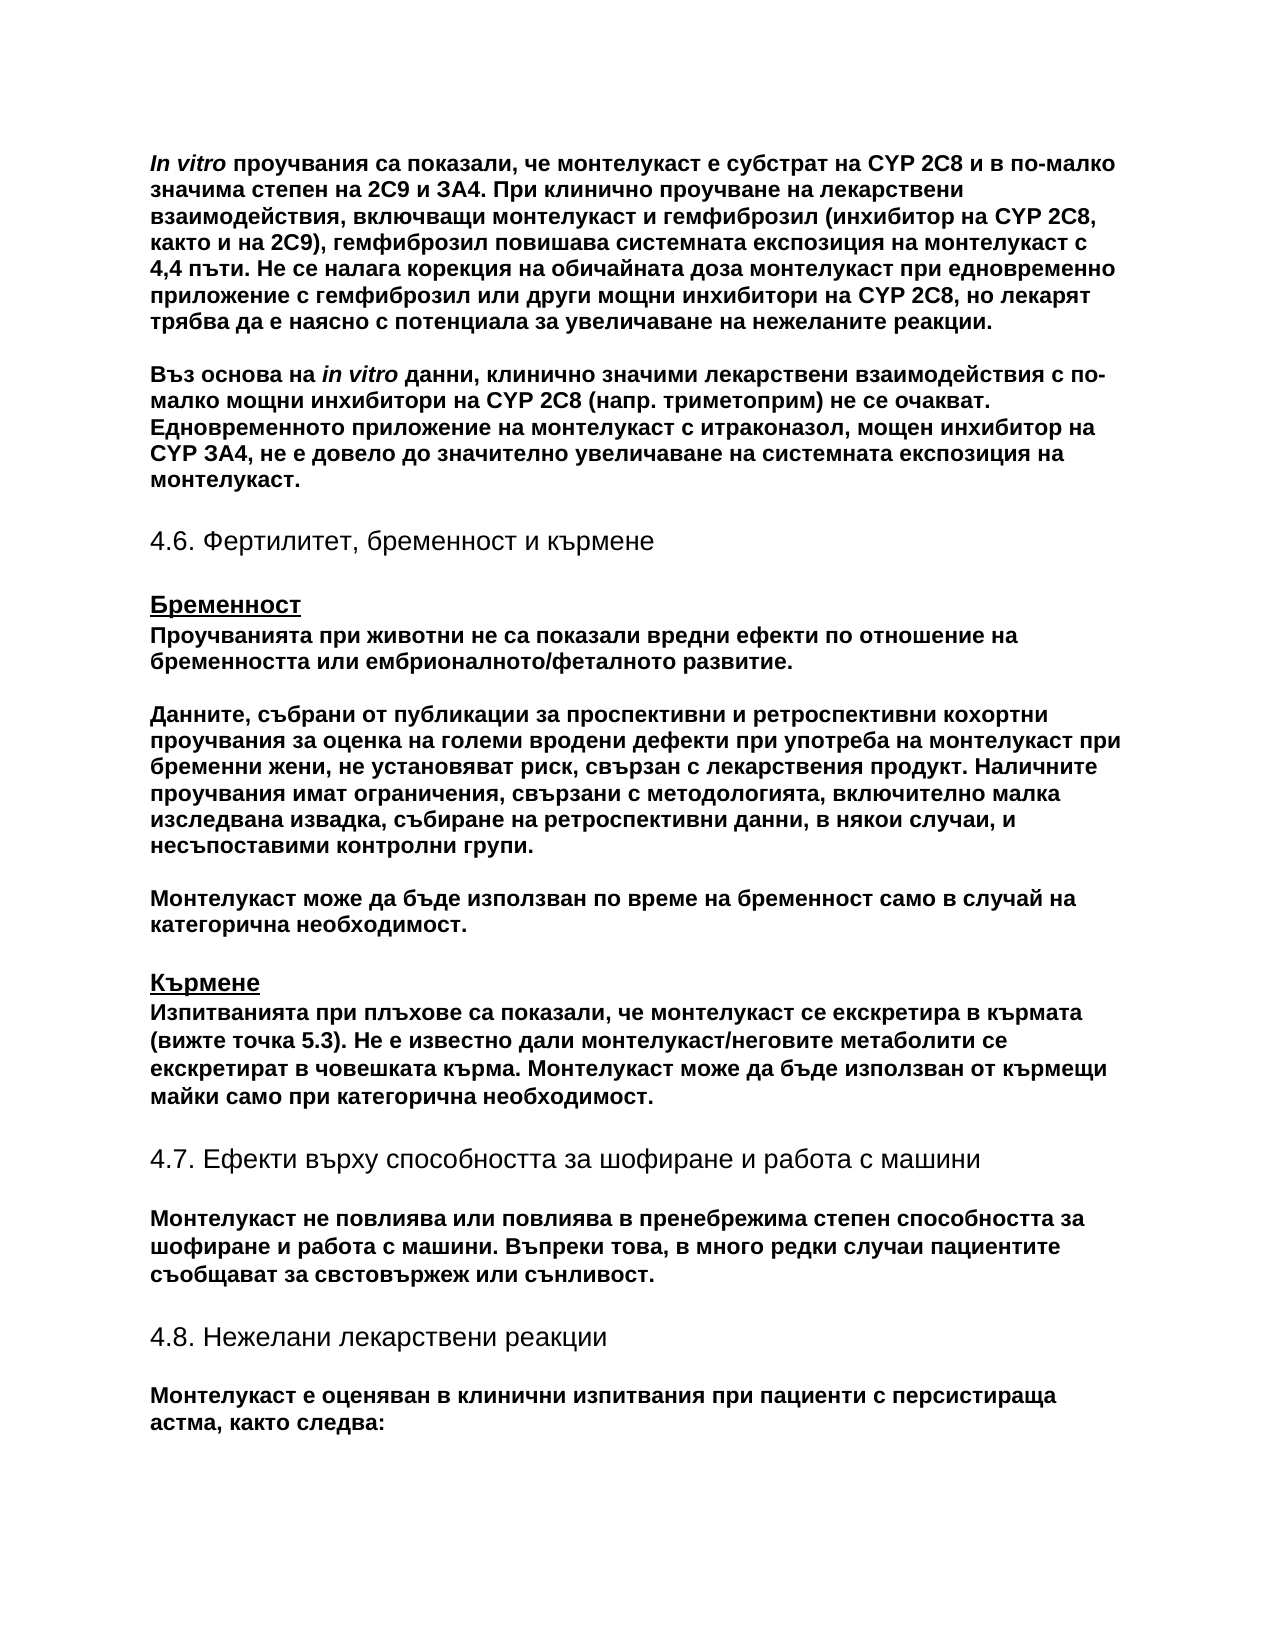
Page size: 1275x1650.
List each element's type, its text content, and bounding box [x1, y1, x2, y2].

subtitle Кърмене [150, 968, 1125, 997]
subtitle Бременност [150, 591, 1125, 619]
text Въз основа на in vitro данни, клинично значими лекарствени взаимодействия с по-малко мощни инхибитори на CYP 2С8 (напр. триметоприм) не се очакват. Едновременното приложение на монтелукаст с итраконазол, мощен инхибитор на CYP ЗА4, не е довело до значително увеличаване на системната експозиция на монтелукаст. [150, 361, 1125, 493]
text In vitro проучвания са показали, че монтелукаст е субстрат на CYP 2С8 и в по-малко значима степен на 2С9 и ЗА4. При клинично проучване на лекарствени взаимодействия, включващи монтелукаст и гемфиброзил (инхибитор на CYP 2С8, както и на 2С9), гемфиброзил повишава системната експозиция на монтелукаст с 4,4 пъти. Не се налага корекция на обичайната доза монтелукаст при едновременно приложение с гемфиброзил или други мощни инхибитори на CYP 2С8, но лекарят трябва да е наясно с потенциала за увеличаване на нежеланите реакции. [150, 150, 1125, 334]
subtitle 4.7. Ефекти върху способността за шофиране и работа с машини [150, 1143, 1125, 1174]
subtitle 4.8. Нежелани лекарствени реакции [150, 1321, 1125, 1352]
text Монтелукаст не повлиява или повлиява в пренебрежима степен способността за шофиране и работа с машини. Въпреки това, в много редки случаи пациентите съобщават за свстовържеж или сънливост. [150, 1205, 1125, 1287]
text Монтелукаст може да бъде използван по време на бременност само в случай на категорична необходимост. [150, 885, 1125, 938]
text Монтелукаст е оценяван в клинични изпитвания при пациенти с персистираща астма, както следва: [150, 1382, 1125, 1435]
text Данните, събрани от публикации за проспективни и ретроспективни кохортни проучвания за оценка на големи вродени дефекти при употреба на монтелукаст при бременни жени, не установяват риск, свързан с лекарствения продукт. Наличните проучвания имат ограничения, свързани с методологията, включително малка изследвана извадка, събиране на ретроспективни данни, в някои случаи, и несъпоставими контролни групи. [150, 701, 1125, 859]
subtitle 4.6. Фертилитет, бременност и кърмене [150, 525, 1125, 556]
text Проучванията при животни не са показали вредни ефекти по отношение на бременността или ембрионалното/феталното развитие. [150, 622, 1125, 674]
text Изпитванията при плъхове са показали, че монтелукаст се екскретира в кърмата (вижте точка 5.3). Не е известно дали монтелукаст/неговите метаболити се екскретират в човешката кърма. Монтелукаст може да бъде използван от кърмещи майки само при категорична необходимост. [150, 999, 1125, 1109]
